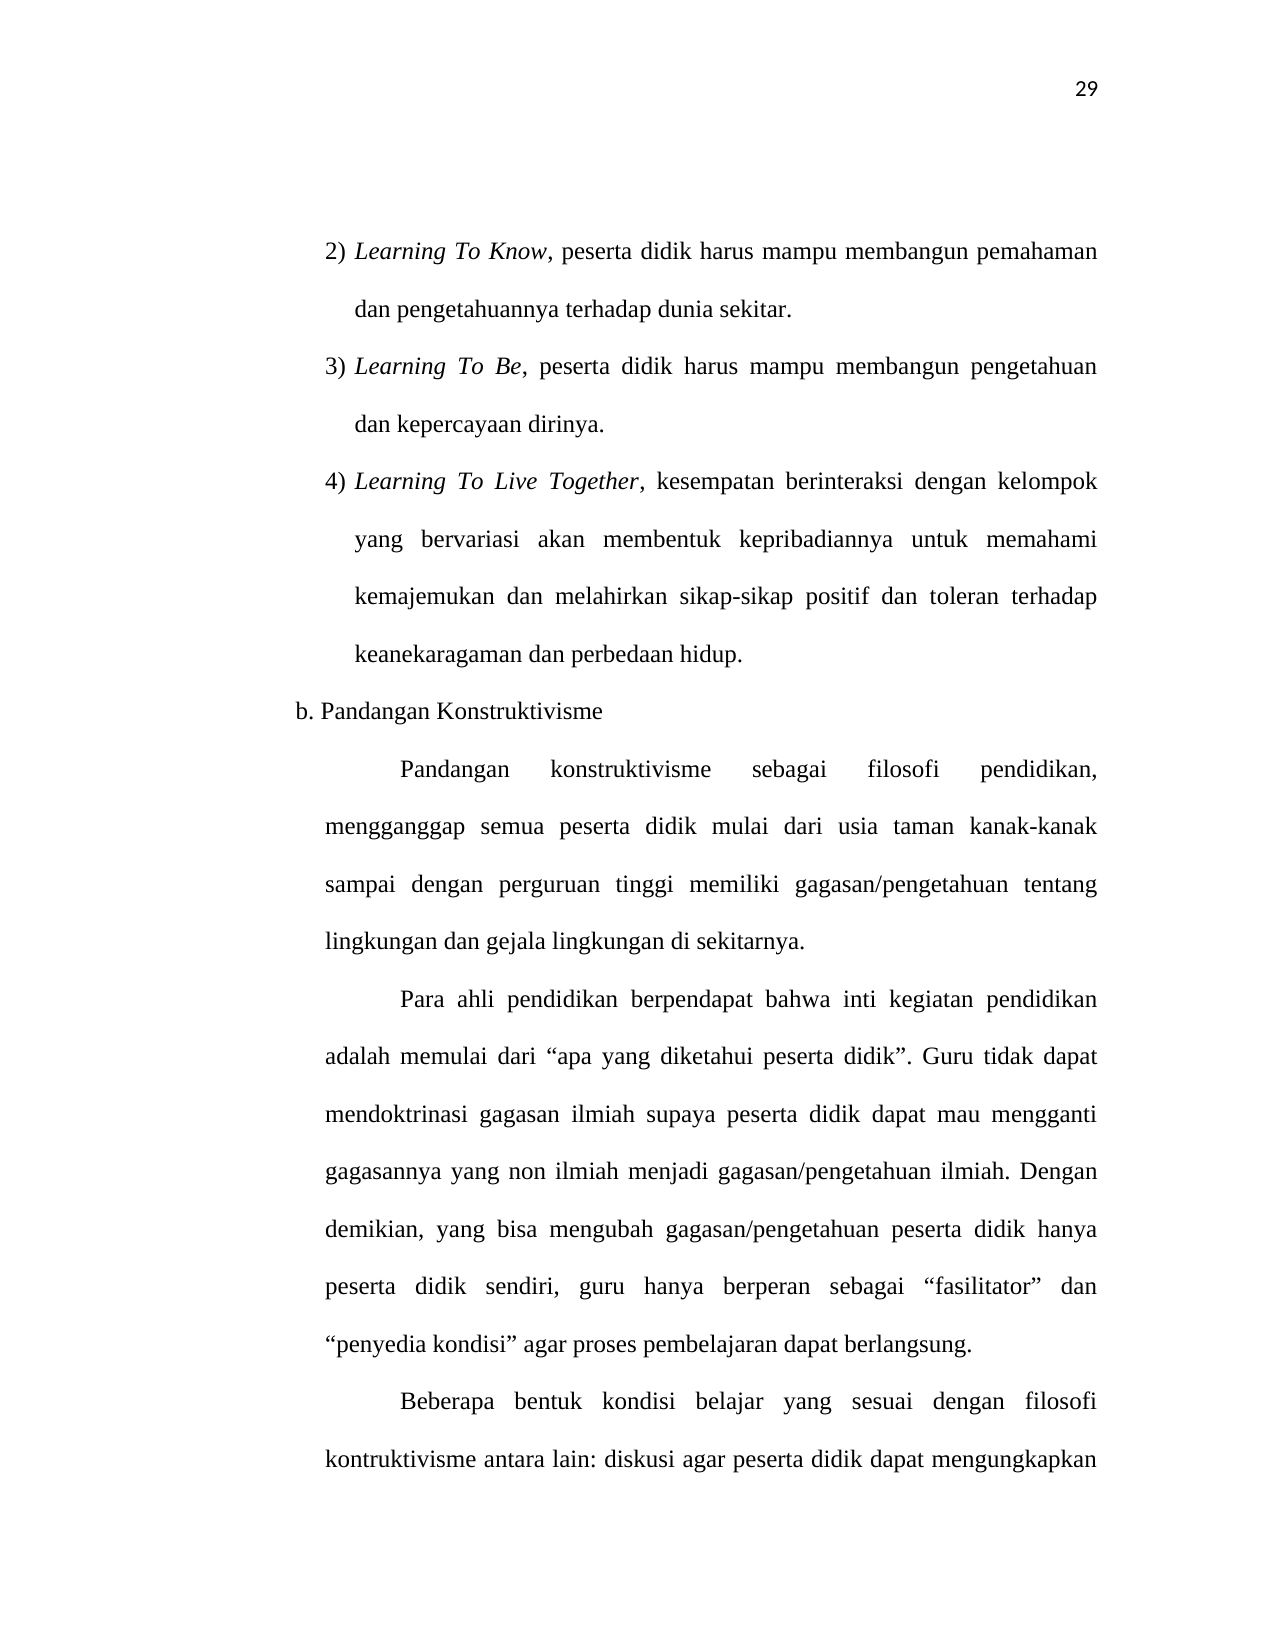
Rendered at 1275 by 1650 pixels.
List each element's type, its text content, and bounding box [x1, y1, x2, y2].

list Pandangan konstruktivisme sebagai filosofi pendidikan, mengganggap semua peserta didik mulai dari usia taman kanak-kanak sampai dengan perguruan tinggi memiliki gagasan/pengetahuan tentang lingkungan dan gejala lingkungan di sekitarnya. [325, 754, 1098, 955]
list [325, 1386, 1098, 1472]
list Learning To Know, peserta didik harus mampu membangun pemahaman dan pengetahuannya terhadap dunia sekitar. [325, 236, 1098, 322]
list Learning To Be, peserta didik harus mampu membangun pengetahuan dan kepercayaan dirinya. [325, 351, 1098, 437]
list Para ahli pendidikan berpendapat bahwa inti kegiatan pendidikan adalah memulai dari “apa yang diketahui peserta didik”. Guru tidak dapat mendoktrinasi gagasan ilmiah supaya peserta didik dapat mau mengganti gagasannya yang non ilmiah menjadi gagasan/pengetahuan ilmiah. Dengan demikian, yang bisa mengubah gagasan/pengetahuan peserta didik hanya peserta didik sendiri, guru hanya berperan sebagai “fasilitator” dan “penyedia kondisi” agar proses pembelajaran dapat berlangsung. [325, 984, 1098, 1357]
list Learning To Live Together, kesempatan berinteraksi dengan kelompok yang bervariasi akan membentuk kepribadiannya untuk memahami kemajemukan dan melahirkan sikap-sikap positif dan toleran terhadap keanekaragaman dan perbedaan hidup. [325, 466, 1098, 667]
list b. Pandangan Konstruktivisme [295, 696, 1098, 725]
